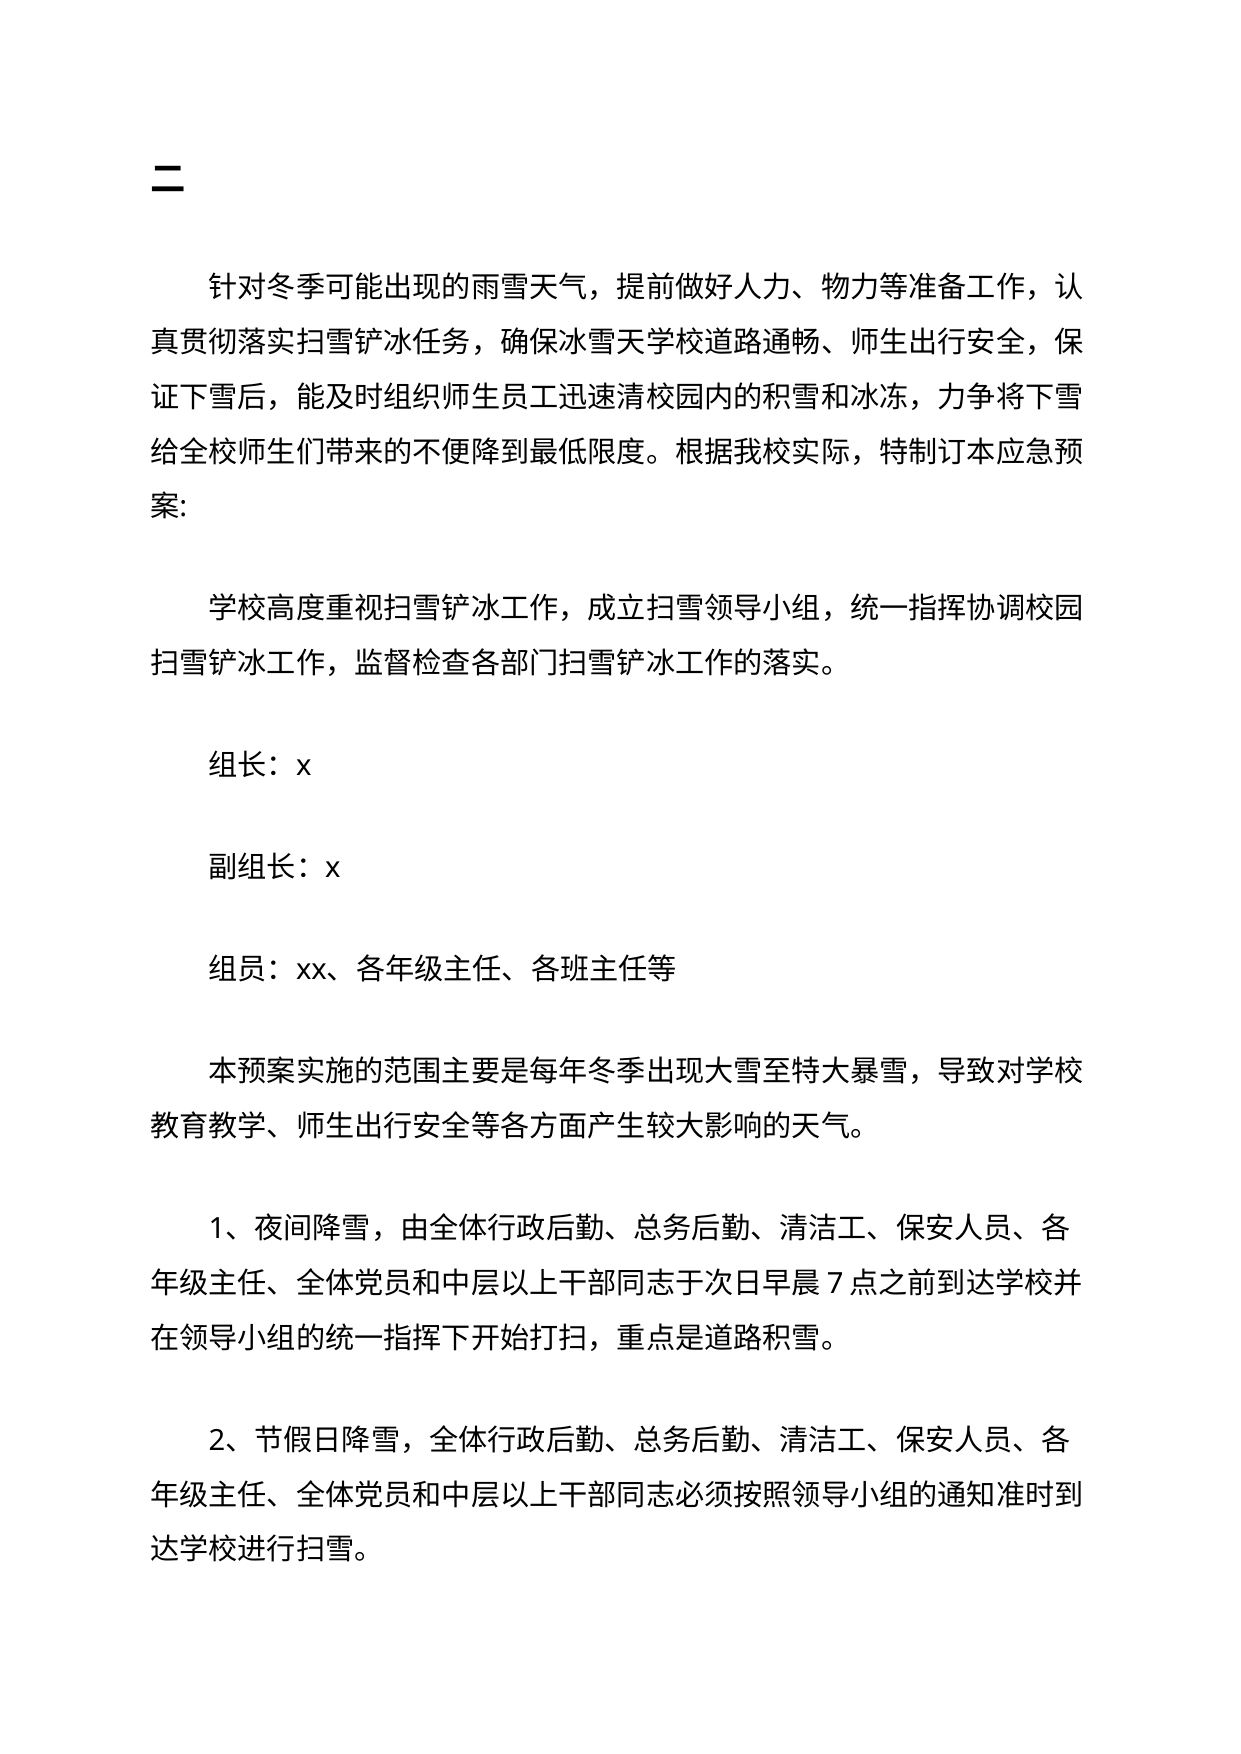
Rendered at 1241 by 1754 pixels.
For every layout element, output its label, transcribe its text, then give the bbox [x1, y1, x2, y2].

text 组长：x [150, 742, 1090, 784]
text 针对冬季可能出现的雨雪天气，提前做好人力、物力等准备工作，认真贯彻落实扫雪铲冰任务，确保冰雪天学校道路通畅、师生出行安全，保证下雪后，能及时组织师生员工迅速清校园内的积雪和冰冻，力争将下雪给全校师生们带来的不便降到最低限度。根据我校实际，特制订本应急预案: [150, 263, 1090, 525]
text 组员：xx、各年级主任、各班主任等 [150, 946, 1090, 988]
text 1、夜间降雪，由全体行政后勤、总务后勤、清洁工、保安人员、各年级主任、全体党员和中层以上干部同志于次日早晨7点之前到达学校并在领导小组的统一指挥下开始打扫，重点是道路积雪。 [150, 1204, 1090, 1357]
text 学校高度重视扫雪铲冰工作，成立扫雪领导小组，统一指挥协调校园扫雪铲冰工作，监督检查各部门扫雪铲冰工作的落实。 [150, 585, 1090, 682]
text 副组长：x [150, 844, 1090, 886]
text 2、节假日降雪，全体行政后勤、总务后勤、清洁工、保安人员、各年级主任、全体党员和中层以上干部同志必须按照领导小组的通知准时到达学校进行扫雪。 [150, 1416, 1090, 1568]
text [150, 150, 1090, 201]
text 本预案实施的范围主要是每年冬季出现大雪至特大暴雪，导致对学校教育教学、师生出行安全等各方面产生较大影响的天气。 [150, 1048, 1090, 1145]
